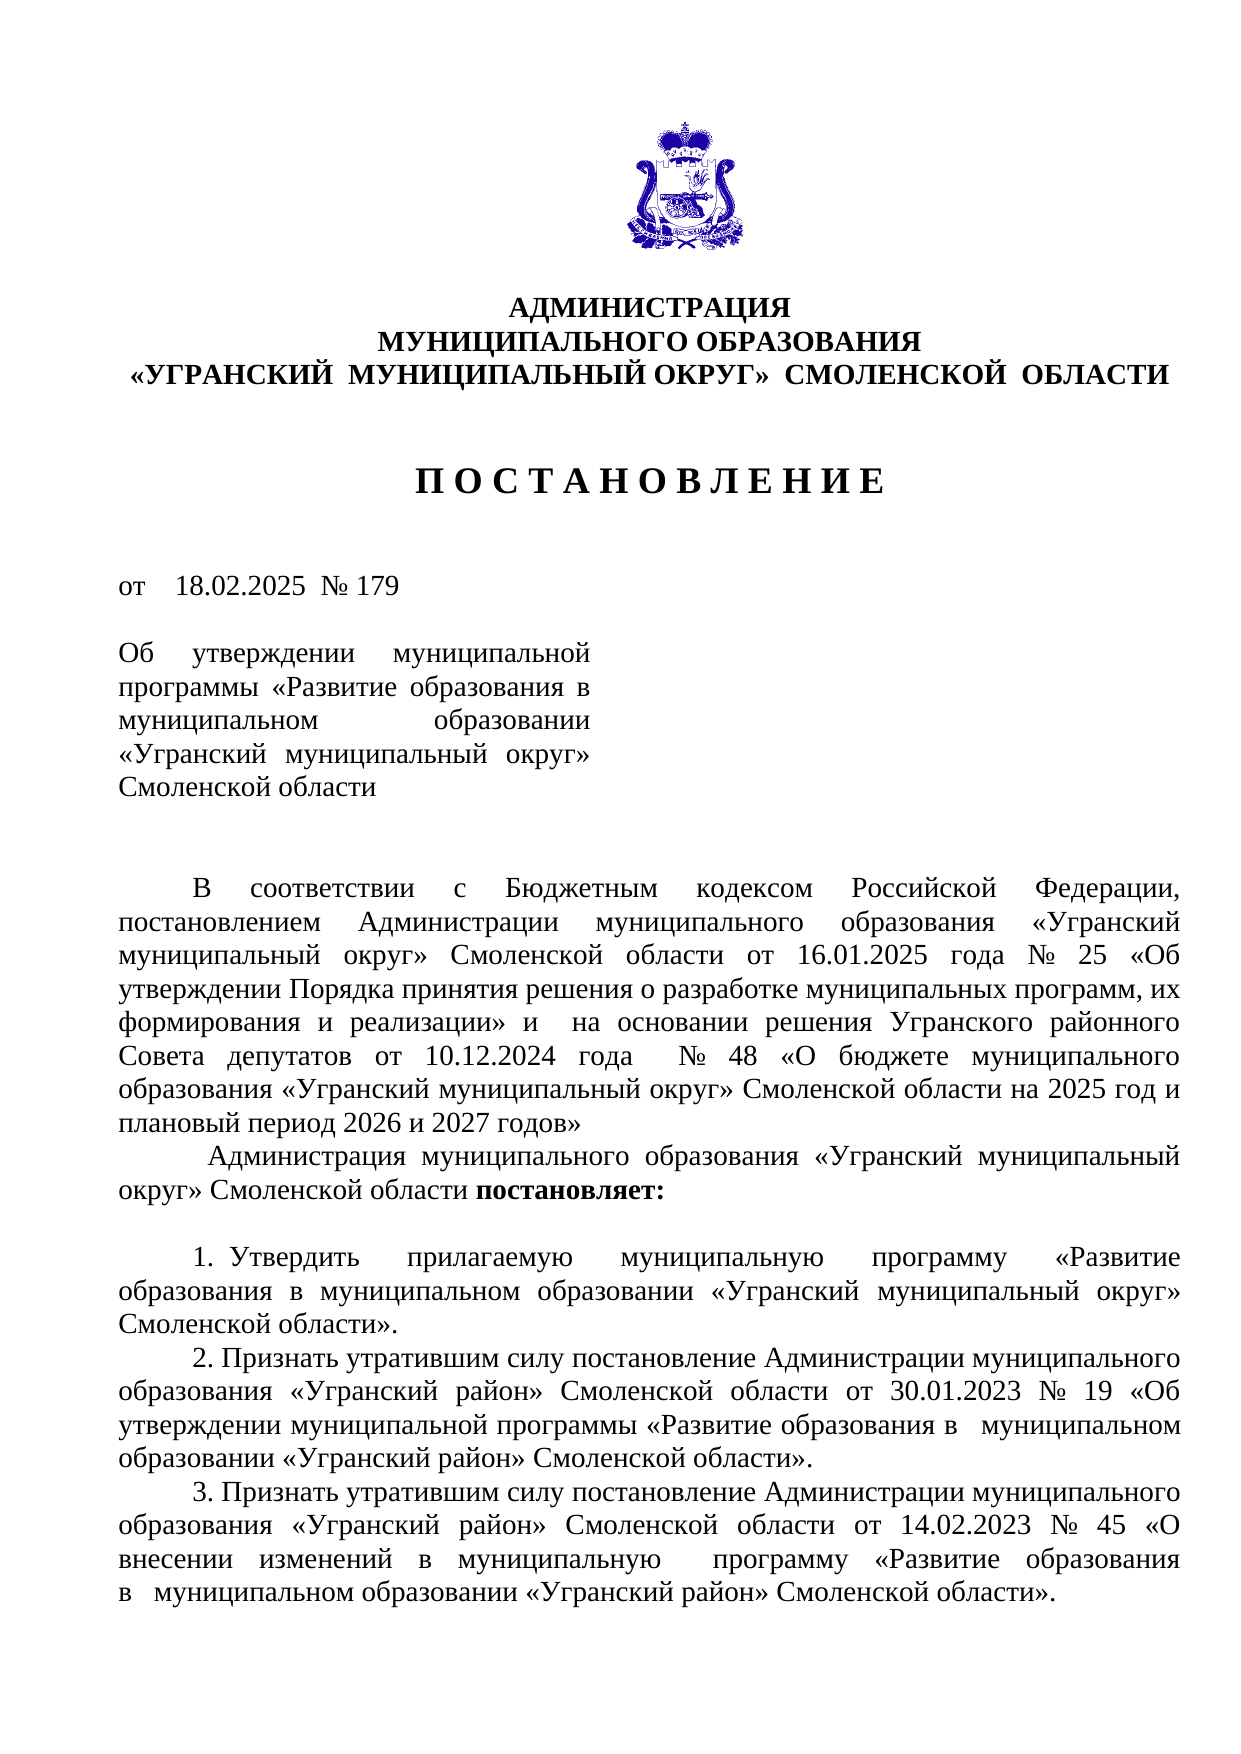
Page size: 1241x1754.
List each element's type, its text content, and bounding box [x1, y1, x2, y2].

text П О С Т А Н О В Л Е Н И Е [118, 458, 1181, 501]
text от 18.02.2025 № 179 [118, 568, 1181, 602]
list 3. Признать утратившим силу постановление Администрации муниципального образования «Угранский район» Смоленской области от 14.02.2023 № 45 «О внесении изменений в муниципальную программу «Развитие образования в муниципальном образовании «Угранский район» Смоленской области». [118, 1474, 1181, 1608]
list 1. Утвердить прилагаемую муниципальную программу «Развитие образования в муниципальном образовании «Угранский муниципальный округ» Смоленской области». [118, 1239, 1181, 1340]
text Об утверждении муниципальной программы «Развитие образования в муниципальном образовании «Угранский муниципальный округ» Смоленской области [118, 635, 591, 803]
text «УГРАНСКИЙ МУНИЦИПАЛЬНЫЙ ОКРУГ» СМОЛЕНСКОЙ ОБЛАСТИ [118, 357, 1181, 391]
text Администрация муниципального образования «Угранский муниципальный округ» Смоленской области постановляет: [118, 1138, 1181, 1206]
text МУНИЦИПАЛЬНОГО ОБРАЗОВАНИЯ [118, 324, 1181, 357]
text АДМИНИСТРАЦИЯ [118, 290, 1181, 324]
picture [625, 118, 748, 257]
text В соответствии с Бюджетным кодексом Российской Федерации, постановлением Администрации муниципального образования «Угранский муниципальный округ» Смоленской области от 16.01.2025 года № 25 «Об утверждении Порядка принятия решения о разработке муниципальных программ, их формирования и реализации» и на основании решения Угранского районного Совета депутатов от 10.12.2024 года № 48 «О бюджете муниципального образования «Угранский муниципальный округ» Смоленской области на 2025 год и плановый период 2026 и 2027 годов» [118, 870, 1181, 1138]
list 2. Признать утратившим силу постановление Администрации муниципального образования «Угранский район» Смоленской области от 30.01.2023 № 19 «Об утверждении муниципальной программы «Развитие образования в муниципальном образовании «Угранский район» Смоленской области». [118, 1340, 1181, 1474]
